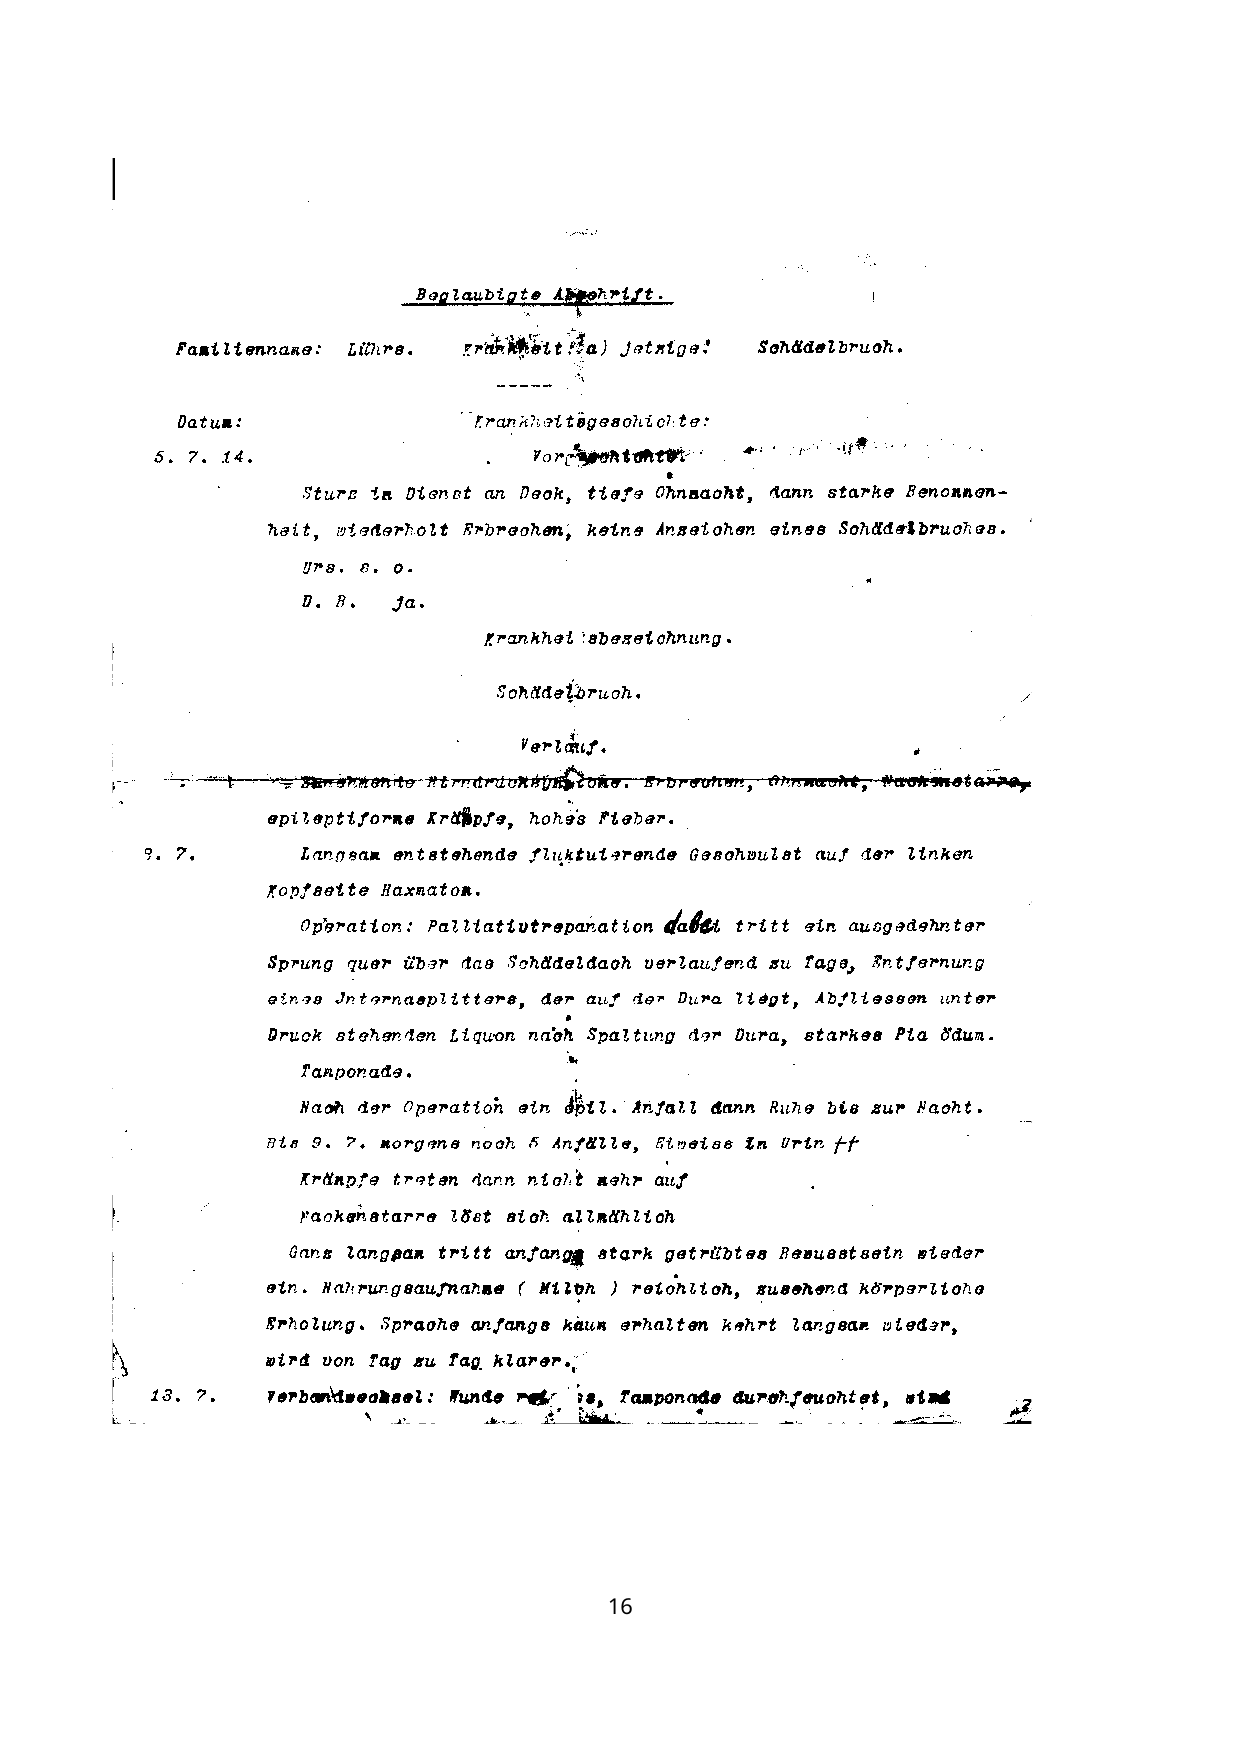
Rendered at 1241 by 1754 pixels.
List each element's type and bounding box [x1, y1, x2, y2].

picture [112, 158, 1032, 1424]
